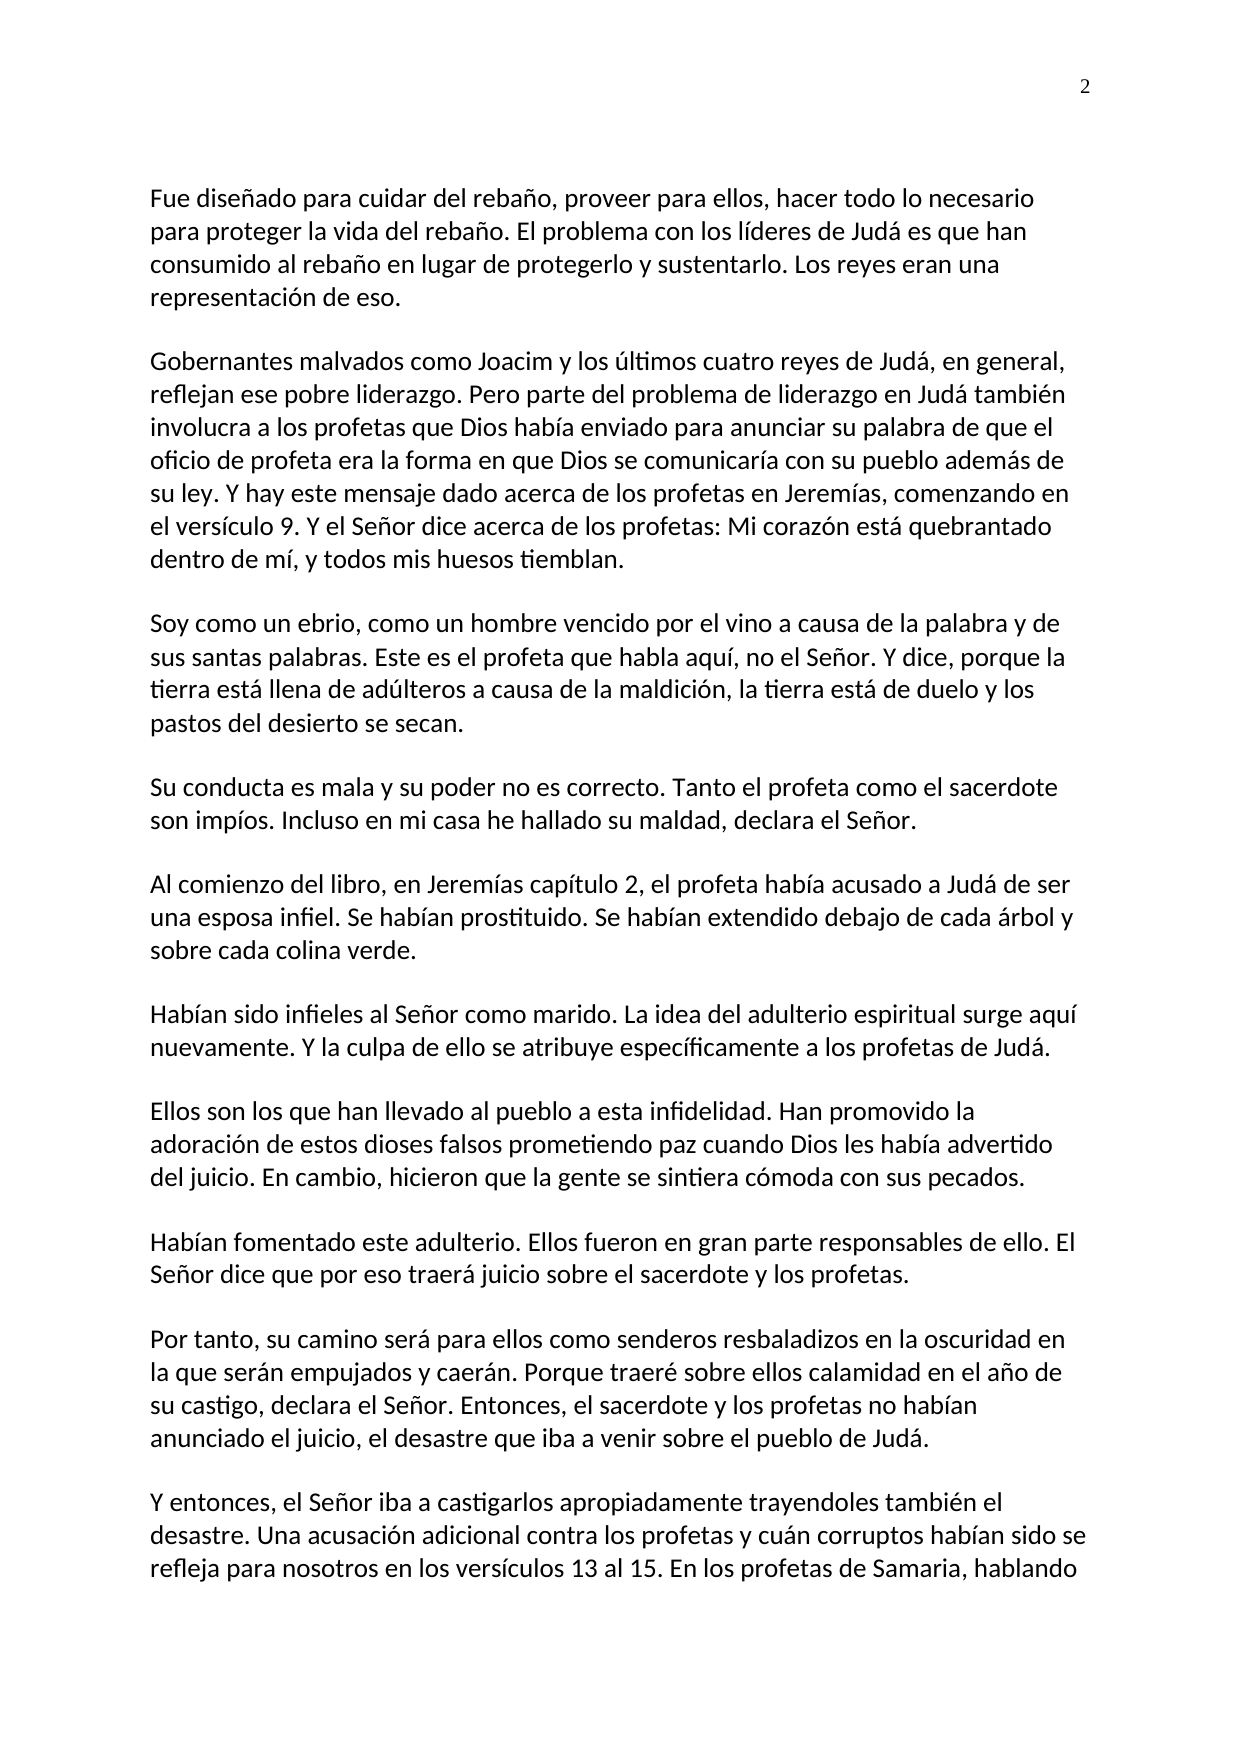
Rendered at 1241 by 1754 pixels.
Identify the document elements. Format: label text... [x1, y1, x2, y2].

text Ellos son los que han llevado al pueblo a esta infidelidad. Han promovido la adoración de estos dioses falsos prometiendo paz cuando Dios les había advertido del juicio. En cambio, hicieron que la gente se sintiera cómoda con sus pecados. [150, 1094, 1090, 1193]
text Su conducta es mala y su poder no es correcto. Tanto el profeta como el sacerdote son impíos. Incluso en mi casa he hallado su maldad, declara el Señor. [150, 770, 1090, 836]
text Fue diseñado para cuidar del rebaño, proveer para ellos, hacer todo lo necesario para proteger la vida del rebaño. El problema con los líderes de Judá es que han consumido al rebaño en lugar de protegerlo y sustentarlo. Los reyes eran una representación de eso. [150, 181, 1090, 313]
text Por tanto, su camino será para ellos como senderos resbaladizos en la oscuridad en la que serán empujados y caerán. Porque traeré sobre ellos calamidad en el año de su castigo, declara el Señor. Entonces, el sacerdote y los profetas no habían anunciado el juicio, el desastre que iba a venir sobre el pueblo de Judá. [150, 1322, 1090, 1454]
text Habían sido infieles al Señor como marido. La idea del adulterio espiritual surge aquí nuevamente. Y la culpa de ello se atribuye específicamente a los profetas de Judá. [150, 997, 1090, 1063]
text Soy como un ebrio, como un hombre vencido por el vino a causa de la palabra y de sus santas palabras. Este es el profeta que habla aquí, no el Señor. Y dice, porque la tierra está llena de adúlteros a causa de la maldición, la tierra está de duelo y los pastos del desierto se secan. [150, 607, 1090, 739]
text Gobernantes malvados como Joacim y los últimos cuatro reyes de Judá, en general, reflejan ese pobre liderazgo. Pero parte del problema de liderazgo en Judá también involucra a los profetas que Dios había enviado para anunciar su palabra de que el oficio de profeta era la forma en que Dios se comunicaría con su pueblo además de su ley. Y hay este mensaje dado acerca de los profetas en Jeremías, comenzando en el versículo 9. Y el Señor dice acerca de los profetas: Mi corazón está quebrantado dentro de mí, y todos mis huesos tiemblan. [150, 344, 1090, 576]
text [150, 1485, 1090, 1584]
text Habían fomentado este adulterio. Ellos fueron en gran parte responsables de ello. El Señor dice que por eso traerá juicio sobre el sacerdote y los profetas. [150, 1225, 1090, 1291]
text Al comienzo del libro, en Jeremías capítulo 2, el profeta había acusado a Judá de ser una esposa infiel. Se habían prostituido. Se habían extendido debajo de cada árbol y sobre cada colina verde. [150, 867, 1090, 966]
